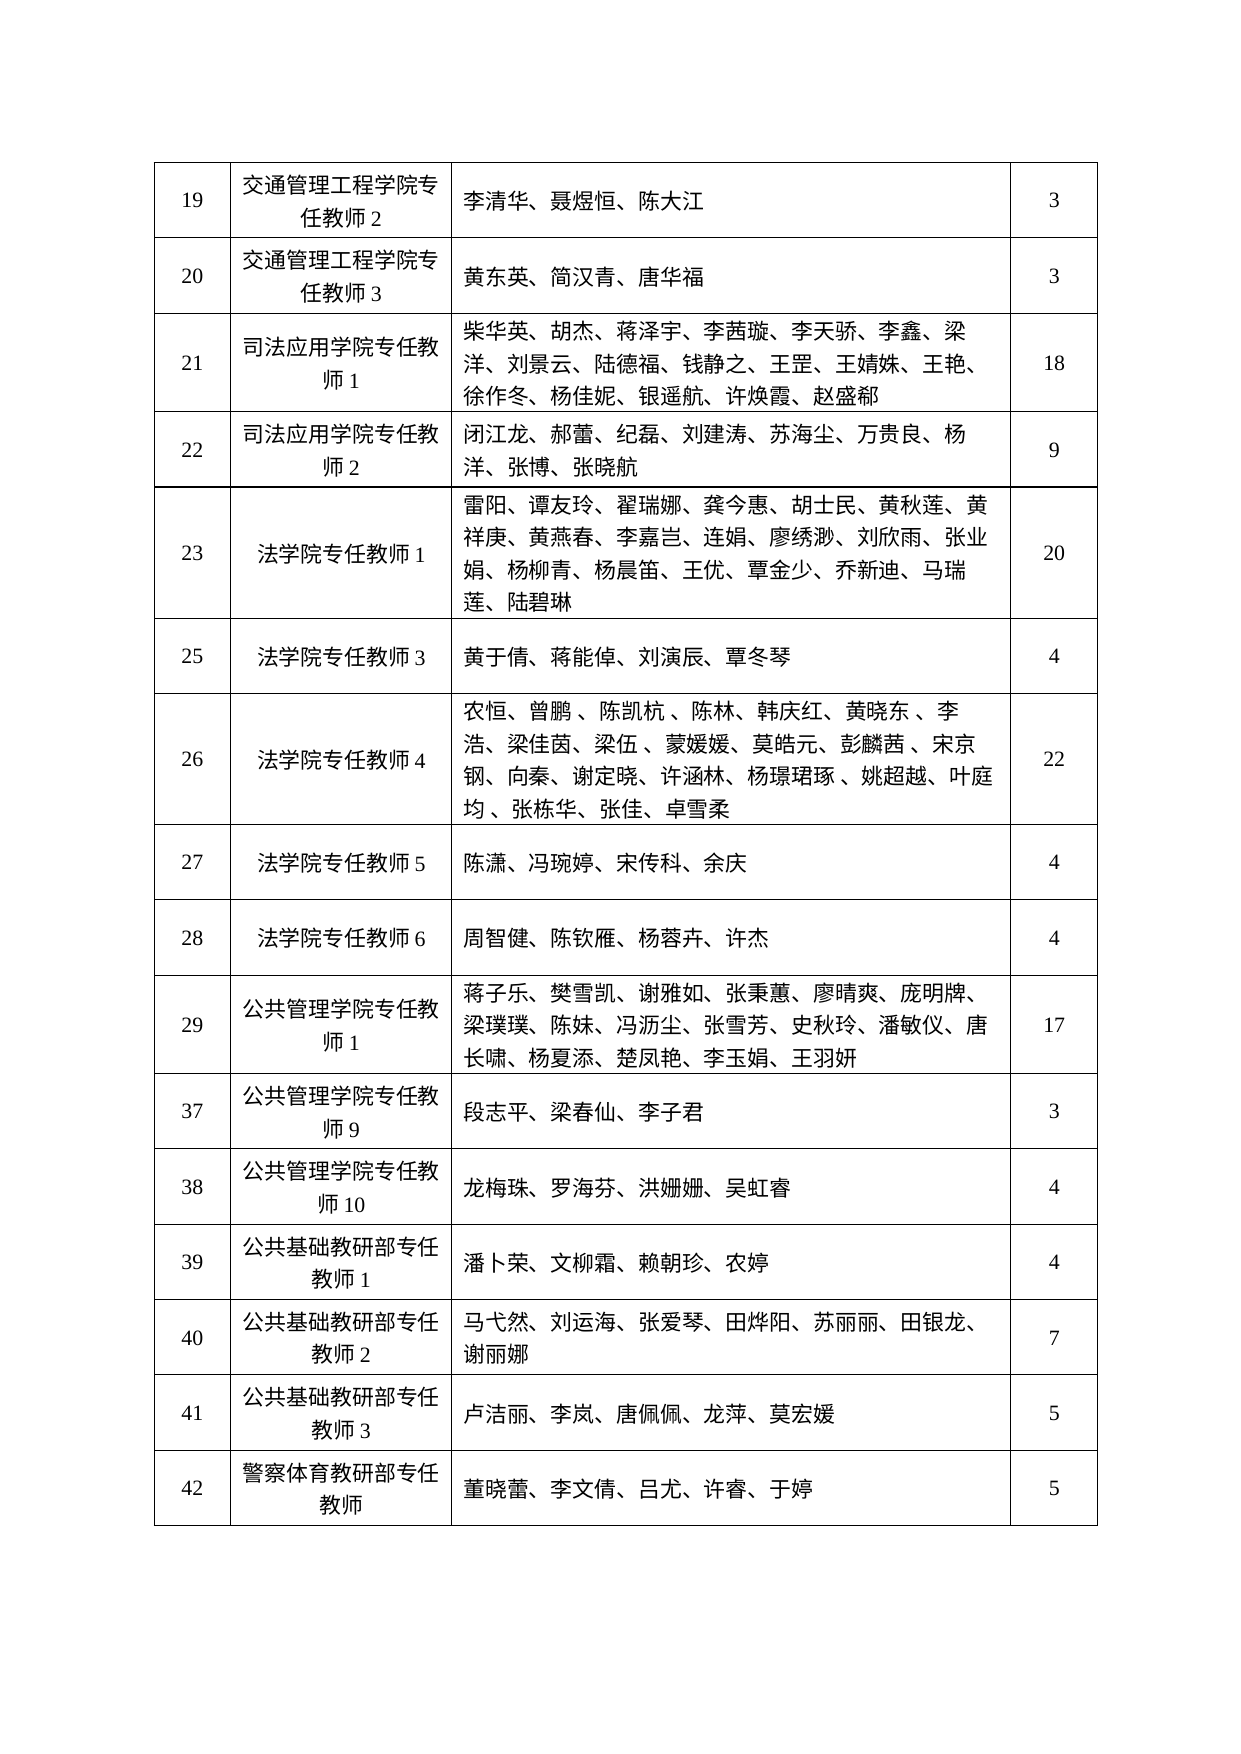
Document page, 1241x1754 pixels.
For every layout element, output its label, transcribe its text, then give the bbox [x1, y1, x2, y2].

table_cell 20 [155, 238, 230, 313]
table_cell 李清华、聂煜恒、陈大江 [452, 163, 1010, 237]
table_cell 公共基础教研部专任教师1 [231, 1225, 451, 1299]
table_cell 潘卜荣、文柳霜、赖朝珍、农婷 [452, 1225, 1010, 1299]
table_cell 17 [1011, 976, 1097, 1073]
table_cell 37 [155, 1074, 230, 1148]
table_cell 卢洁丽、李岚、唐佩佩、龙萍、莫宏媛 [452, 1375, 1010, 1449]
table_cell 法学院专任教师5 [231, 825, 451, 899]
table_cell 26 [155, 694, 230, 824]
table_cell 19 [155, 163, 230, 237]
table_cell 5 [1011, 1451, 1097, 1525]
table_cell 22 [1011, 694, 1097, 824]
table_cell 闭江龙、郝蕾、纪磊、刘建涛、苏海尘、万贵良、杨洋、张博、张晓航 [452, 412, 1010, 486]
table_cell 公共管理学院专任教师1 [231, 976, 451, 1073]
table_cell 40 [155, 1300, 230, 1374]
table_cell 3 [1011, 238, 1097, 313]
table_cell 黄东英、简汉青、唐华福 [452, 238, 1010, 313]
table_cell 18 [1011, 314, 1097, 411]
table_cell 陈潇、冯琬婷、宋传科、余庆 [452, 825, 1010, 899]
table_cell 马弋然、刘运海、张爱琴、田烨阳、苏丽丽、田银龙、谢丽娜 [452, 1300, 1010, 1374]
table_cell 23 [155, 488, 230, 617]
table_cell 交通管理工程学院专任教师2 [231, 163, 451, 237]
table_cell 27 [155, 825, 230, 899]
table_cell 20 [1011, 488, 1097, 617]
table_cell 龙梅珠、罗海芬、洪姗姗、吴虹睿 [452, 1149, 1010, 1224]
table_cell 法学院专任教师4 [231, 694, 451, 824]
table_cell 9 [1011, 412, 1097, 486]
table_cell 39 [155, 1225, 230, 1299]
table_cell 7 [1011, 1300, 1097, 1374]
table_cell 董晓蕾、李文倩、吕尤、许睿、于婷 [452, 1451, 1010, 1525]
table_cell 法学院专任教师3 [231, 619, 451, 693]
table_cell 司法应用学院专任教师2 [231, 412, 451, 486]
table_cell 交通管理工程学院专任教师3 [231, 238, 451, 313]
table_cell 公共基础教研部专任教师2 [231, 1300, 451, 1374]
table_cell 3 [1011, 163, 1097, 237]
table_cell 黄于倩、蒋能倬、刘演辰、覃冬琴 [452, 619, 1010, 693]
table_cell 4 [1011, 1225, 1097, 1299]
table_cell 周智健、陈钦雁、杨蓉卉、许杰 [452, 900, 1010, 974]
table_cell 柴华英、胡杰、蒋泽宇、李茜璇、李天骄、李鑫、梁洋、刘景云、陆德福、钱静之、王罡、王婧姝、王艳、徐作冬、杨佳妮、银遥航、许焕霞、赵盛郗 [452, 314, 1010, 411]
table_cell 公共基础教研部专任教师3 [231, 1375, 451, 1449]
table_cell 蒋子乐、樊雪凯、谢雅如、张秉蕙、廖晴爽、庞明牌、梁璞璞、陈妹、冯沥尘、张雪芳、史秋玲、潘敏仪、唐长啸、杨夏添、楚凤艳、李玉娟、王羽妍 [452, 976, 1010, 1073]
table_cell 段志平、梁春仙、李子君 [452, 1074, 1010, 1148]
table_cell 3 [1011, 1074, 1097, 1148]
table_cell 公共管理学院专任教师9 [231, 1074, 451, 1148]
table_cell 4 [1011, 619, 1097, 693]
table_cell 法学院专任教师6 [231, 900, 451, 974]
table_cell 29 [155, 976, 230, 1073]
table_cell 28 [155, 900, 230, 974]
table_cell 25 [155, 619, 230, 693]
table_cell 21 [155, 314, 230, 411]
table_cell 4 [1011, 825, 1097, 899]
table_cell 41 [155, 1375, 230, 1449]
table_cell 农恒、曾鹏 、陈凯杭 、陈林、韩庆红、黄晓东 、李浩、梁佳茵、梁伍 、蒙媛媛、莫皓元、彭麟茜 、宋京钢、向秦、谢定晓、许涵林、杨璟珺琢 、姚超越、叶庭均 、张栋华、张佳、卓雪柔 [452, 694, 1010, 824]
table_cell 公共管理学院专任教师10 [231, 1149, 451, 1224]
table_cell 司法应用学院专任教师1 [231, 314, 451, 411]
table_cell 雷阳、谭友玲、翟瑞娜、龚今惠、胡士民、黄秋莲、黄祥庚、黄燕春、李嘉岂、连娟、廖绣渺、刘欣雨、张业娟、杨柳青、杨晨笛、王优、覃金少、乔新迪、马瑞莲、陆碧琳 [452, 488, 1010, 617]
table_cell 警察体育教研部专任教师 [231, 1451, 451, 1525]
table_cell 22 [155, 412, 230, 486]
table_cell 5 [1011, 1375, 1097, 1449]
table_cell 4 [1011, 1149, 1097, 1224]
table_cell 法学院专任教师1 [231, 488, 451, 617]
table_cell 42 [155, 1451, 230, 1525]
table_cell 38 [155, 1149, 230, 1224]
table_cell 4 [1011, 900, 1097, 974]
